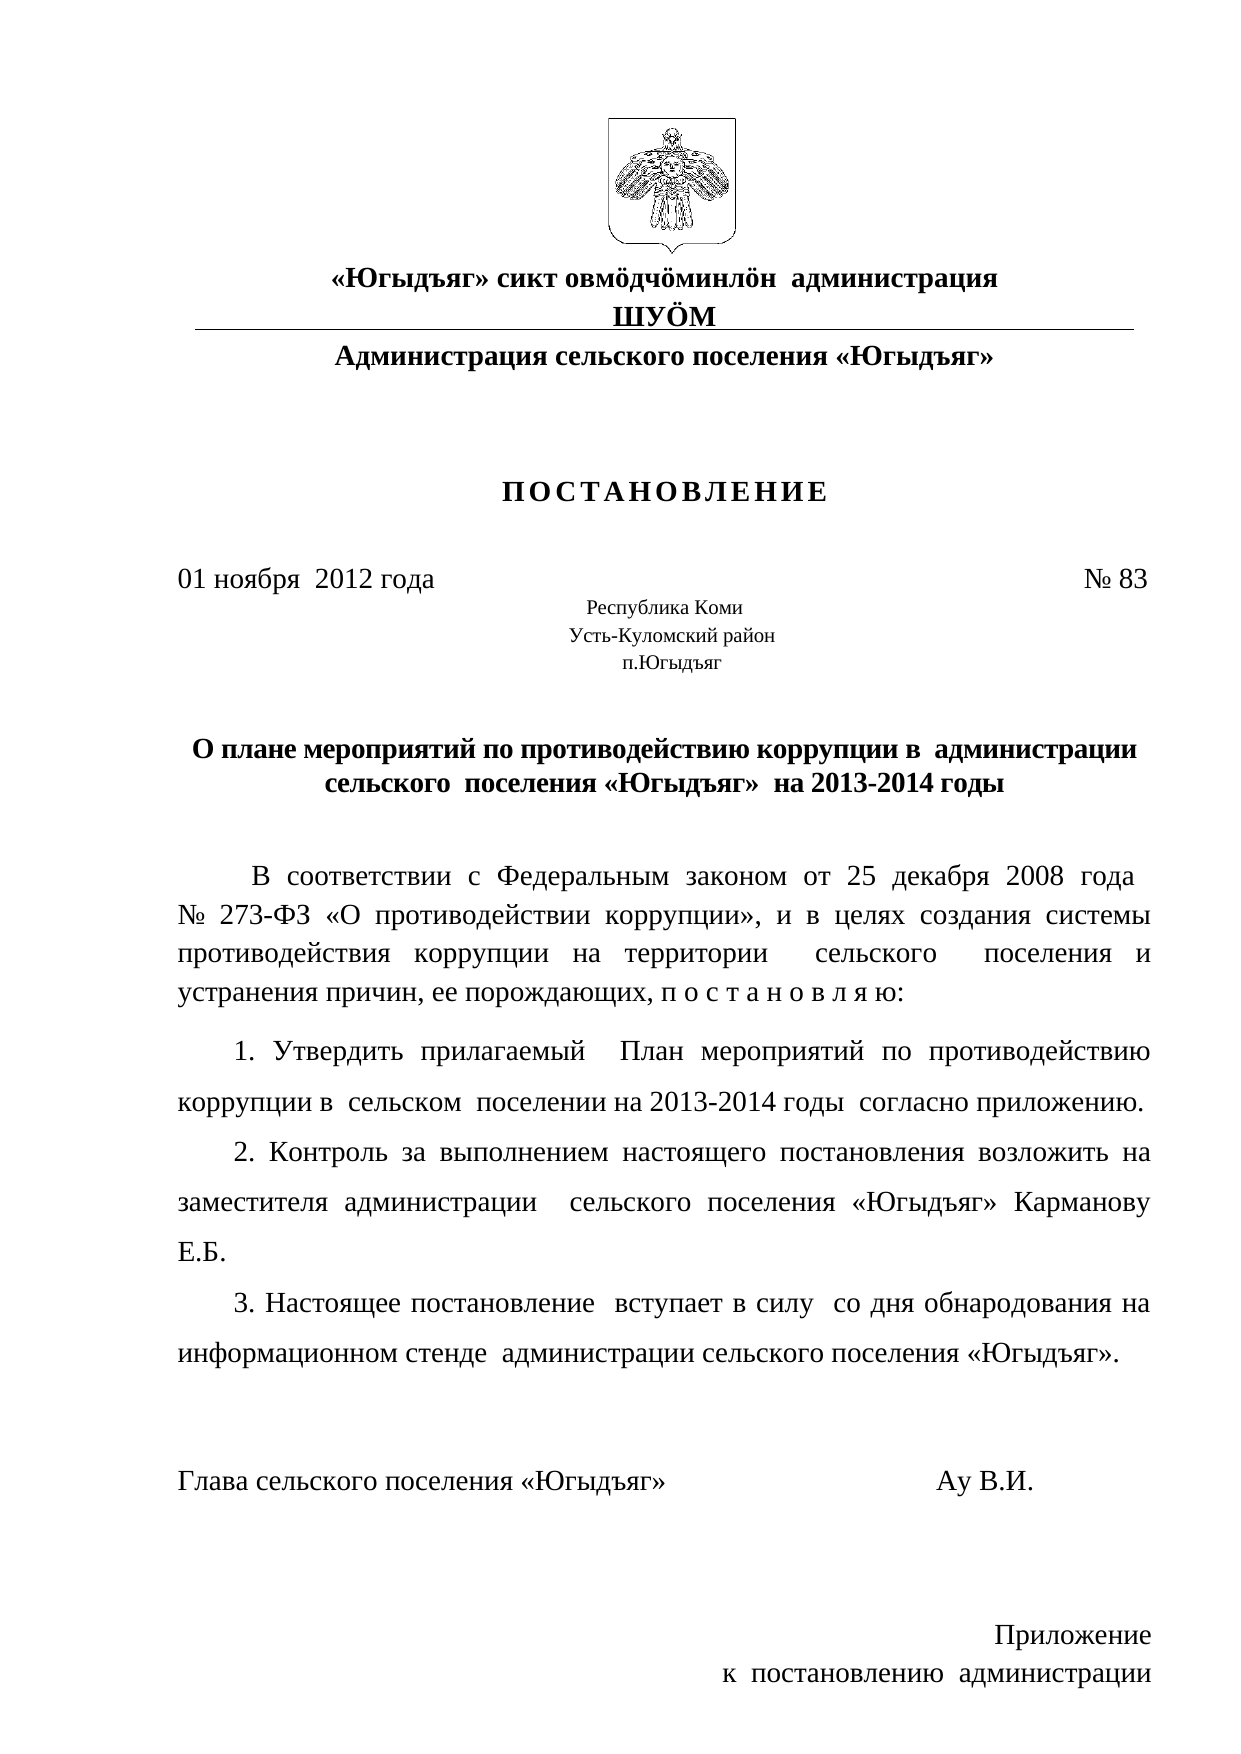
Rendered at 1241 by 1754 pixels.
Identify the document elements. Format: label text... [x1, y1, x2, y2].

subtitle ПОСТАНОВЛЕНИЕ [177, 474, 1152, 508]
text Глава сельского поселения «Югыдъяг» Ау В.И. [177, 1463, 1152, 1496]
text к постановлению администрации [177, 1655, 1152, 1689]
text Усть-Куломский район [192, 623, 1152, 647]
text Приложение [177, 1617, 1152, 1650]
text п.Югыдъяг [192, 650, 1152, 674]
text О плане мероприятий по противодействию коррупции в администрации сельского поселения «Югыдъяг» на 2013-2014 годы [177, 732, 1152, 799]
text «Югыдъяг» сикт овмöдчöминлöн администрация [177, 261, 1152, 294]
text 3. Настоящее постановление вступает в силу со дня обнародования на информационном стенде администрации сельского поселения «Югыдъяг». [177, 1285, 1152, 1369]
text 1. Утвердить прилагаемый План мероприятий по противодействию коррупции в сельском поселении на 2013-2014 годы согласно приложению. [177, 1033, 1152, 1117]
text ШУÖМ [177, 299, 1152, 333]
text Республика Коми [177, 595, 1152, 619]
picture [602, 118, 742, 256]
subtitle 01 ноября 2012 года № 83 [177, 562, 1152, 595]
text 2. Контроль за выполнением настоящего постановления возложить на заместителя администрации сельского поселения «Югыдъяг» Карманову Е.Б. [177, 1134, 1152, 1268]
text В соответствии с Федеральным законом от 25 декабря 2008 года № 273-ФЗ «О противодействии коррупции», и в целях создания системы противодействия коррупции на территории сельского поселения и устранения причин, ее порождающих, п о с т а н о в л я ю: [177, 858, 1152, 1007]
text Администрация сельского поселения «Югыдъяг» [177, 338, 1152, 371]
